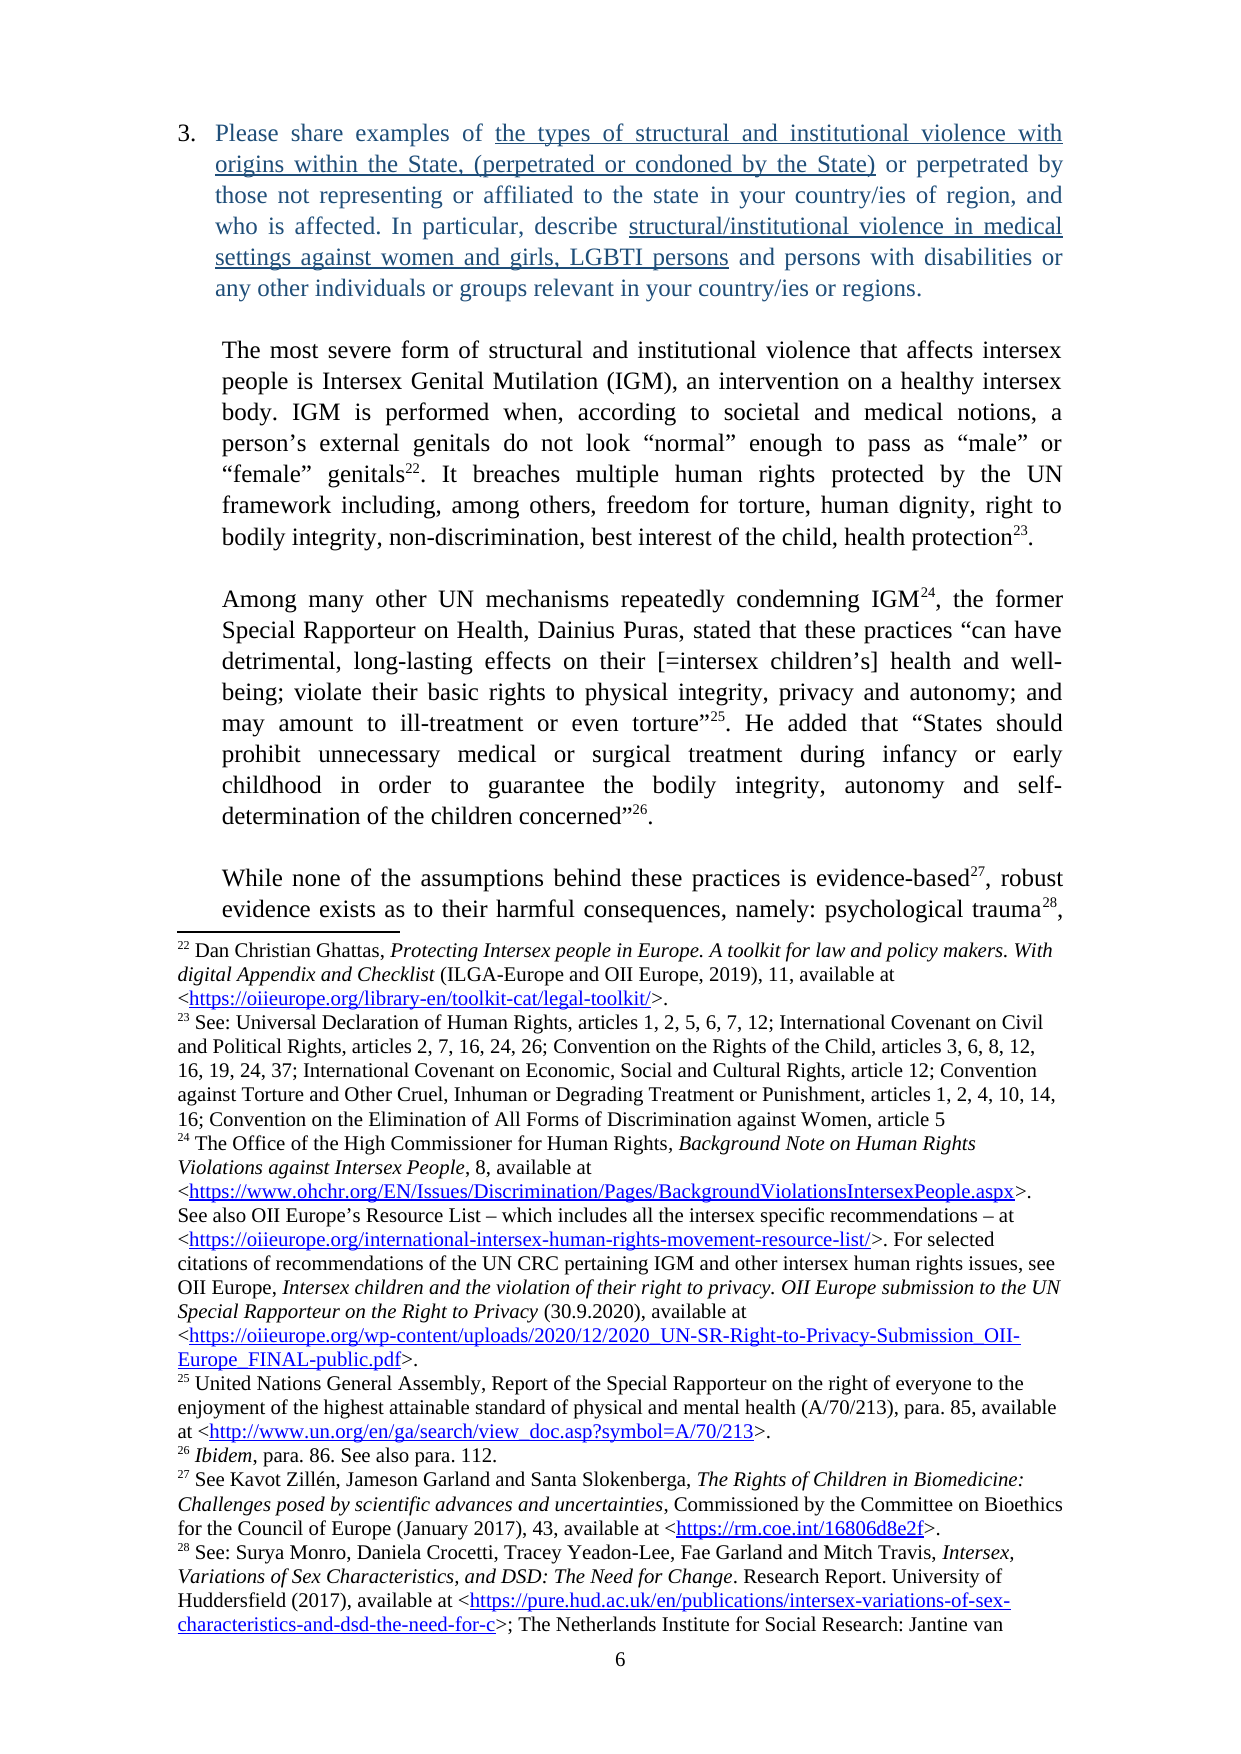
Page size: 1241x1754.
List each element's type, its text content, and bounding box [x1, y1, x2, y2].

list Please share examples of the types of structural and institutional violence with origins within the State, (perpetrated or condoned by the State) or perpetrated by those not representing or affiliated to the state in your country/ies of region, and who is affected. In particular, describe structural/institutional violence in medical settings against women and girls, LGBTI persons and persons with disabilities or any other individuals or groups relevant in your country/ies or regions. [177, 118, 1063, 302]
text While none of the assumptions behind these practices is evidence-based, robust evidence exists as to their harmful consequences, namely: psychological trauma, physical impairments including, but not limited to, painful scar-tissue and lack of (general and/or erotic) sensation, osteoporosis and osteopenia already at a very young age after the removal of gonadal tissue, urinary impairments as a result of interventions on the urethral tract, including from so-called “hypospadias repair” and other genital surgeries, and infections . [222, 863, 1063, 923]
text Among many other UN mechanisms repeatedly condemning IGM, the former Special Rapporteur on Health, Dainius Puras, stated that these practices “can have detrimental, long-lasting effects on their [=intersex children’s] health and well-being; violate their basic rights to physical integrity, privacy and autonomy; and may amount to ill-treatment or even torture”. He added that “States should prohibit unnecessary medical or surgical treatment during infancy or early childhood in order to guarantee the bodily integrity, autonomy and self- determination of the children concerned”. [222, 584, 1063, 830]
text The most severe form of structural and institutional violence that affects intersex people is Intersex Genital Mutilation (IGM), an intervention on a healthy intersex body. IGM is performed when, according to societal and medical notions, a person’s external genitals do not look “normal” enough to pass as “male” or “female” genitals. It breaches multiple human rights protected by the UN framework including, among others, freedom for torture, human dignity, right to bodily integrity, non-discrimination, best interest of the child, health protection. [222, 335, 1063, 550]
